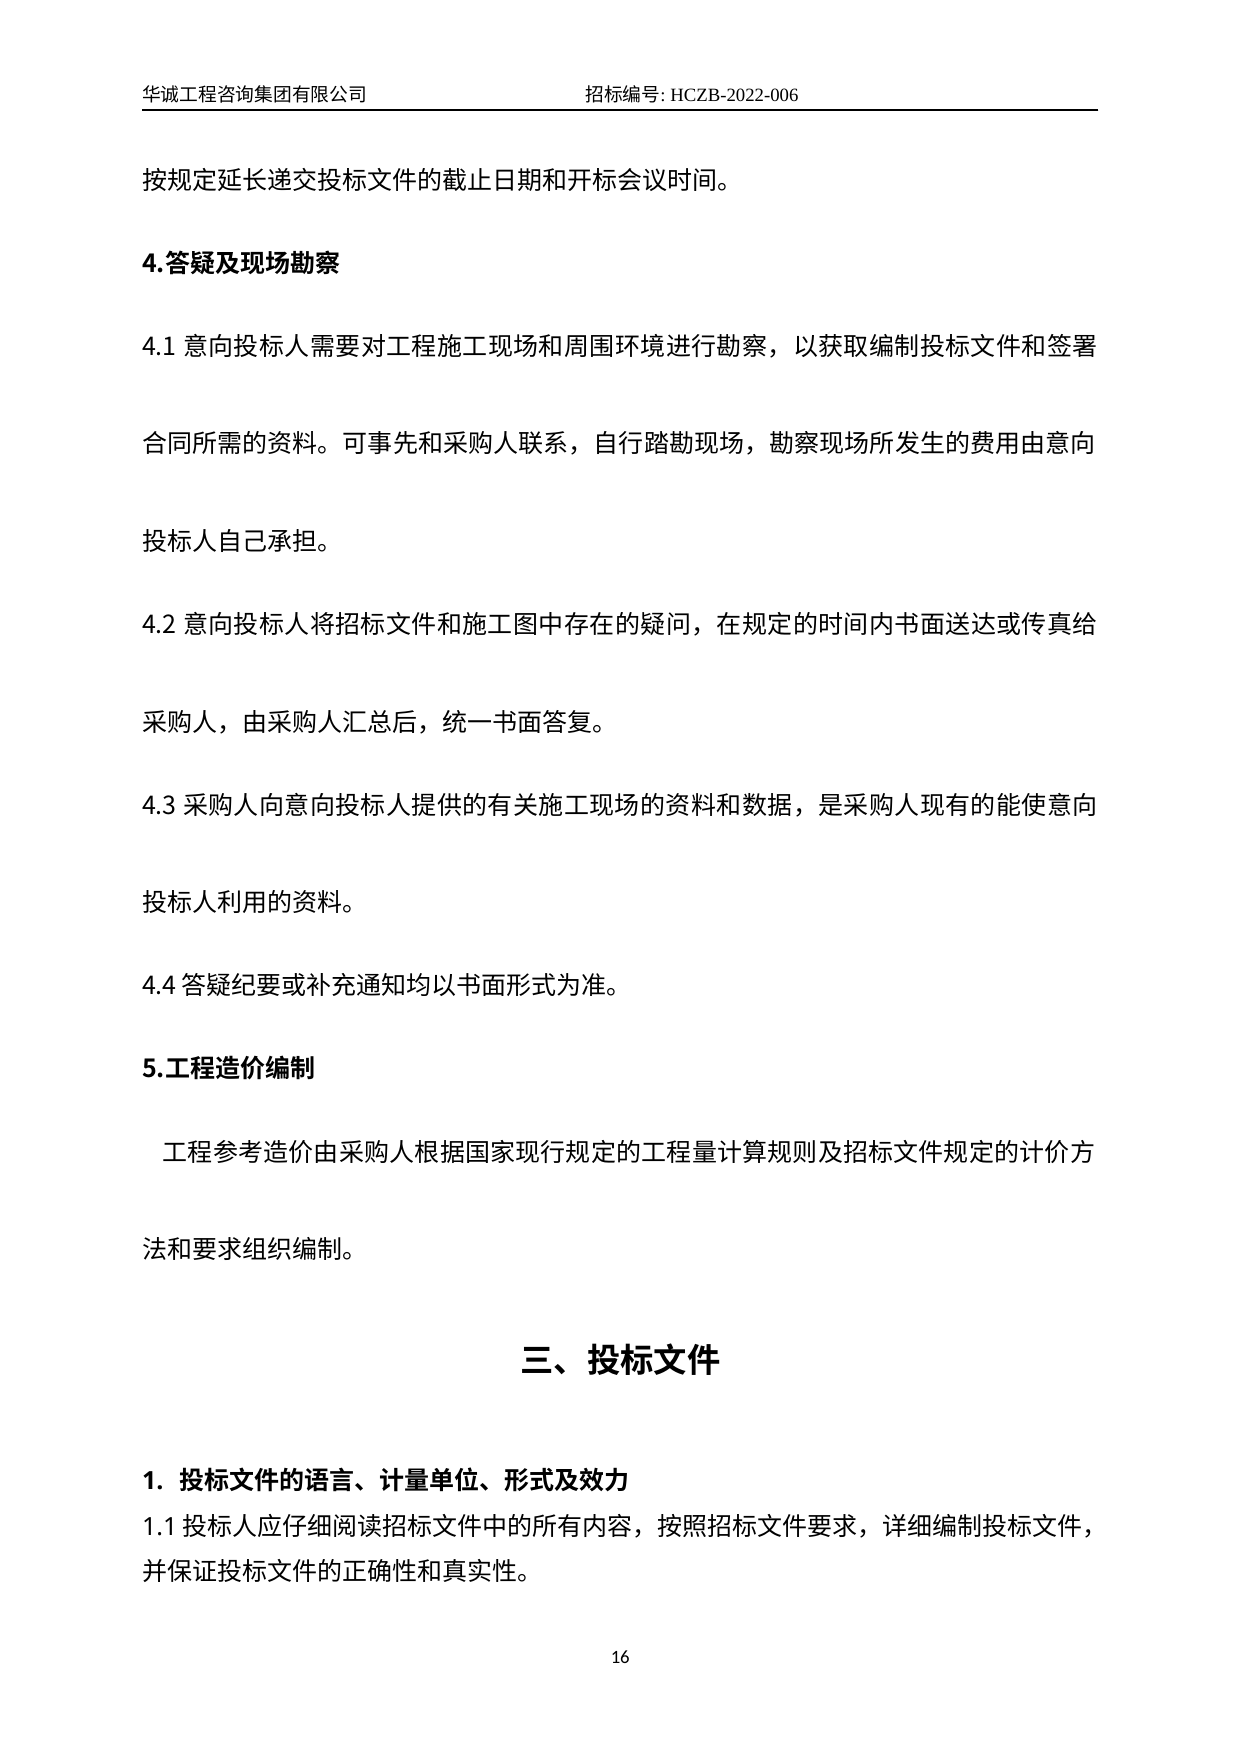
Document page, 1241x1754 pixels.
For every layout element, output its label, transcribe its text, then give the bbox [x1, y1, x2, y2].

text 4.2 意向投标人将招标文件和施工图中存在的疑问，在规定的时间内书面送达或传真给采购人，由采购人汇总后，统一书面答复。 [142, 590, 1098, 753]
text 1.1投标人应仔细阅读招标文件中的所有内容，按照招标文件要求，详细编制投标文件，并保证投标文件的正确性和真实性。 [142, 1498, 1098, 1590]
list 投标文件的语言、计量单位、形式及效力 [142, 1452, 1098, 1498]
text 4.3 采购人向意向投标人提供的有关施工现场的资料和数据，是采购人现有的能使意向投标人利用的资料。 [142, 771, 1098, 933]
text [142, 146, 1098, 211]
text 4.1 意向投标人需要对工程施工现场和周围环境进行勘察，以获取编制投标文件和签署合同所需的资料。可事先和采购人联系，自行踏勘现场，勘察现场所发生的费用由意向投标人自己承担。 [142, 312, 1098, 572]
text 工程参考造价由采购人根据国家现行规定的工程量计算规则及招标文件规定的计价方法和要求组织编制。 [142, 1118, 1098, 1280]
text 5.工程造价编制 [142, 1034, 1098, 1099]
text 4.答疑及现场勘察 [142, 229, 1098, 294]
subtitle 三、投标文件 [142, 1325, 1098, 1390]
text 4.4答疑纪要或补充通知均以书面形式为准。 [142, 951, 1098, 1016]
